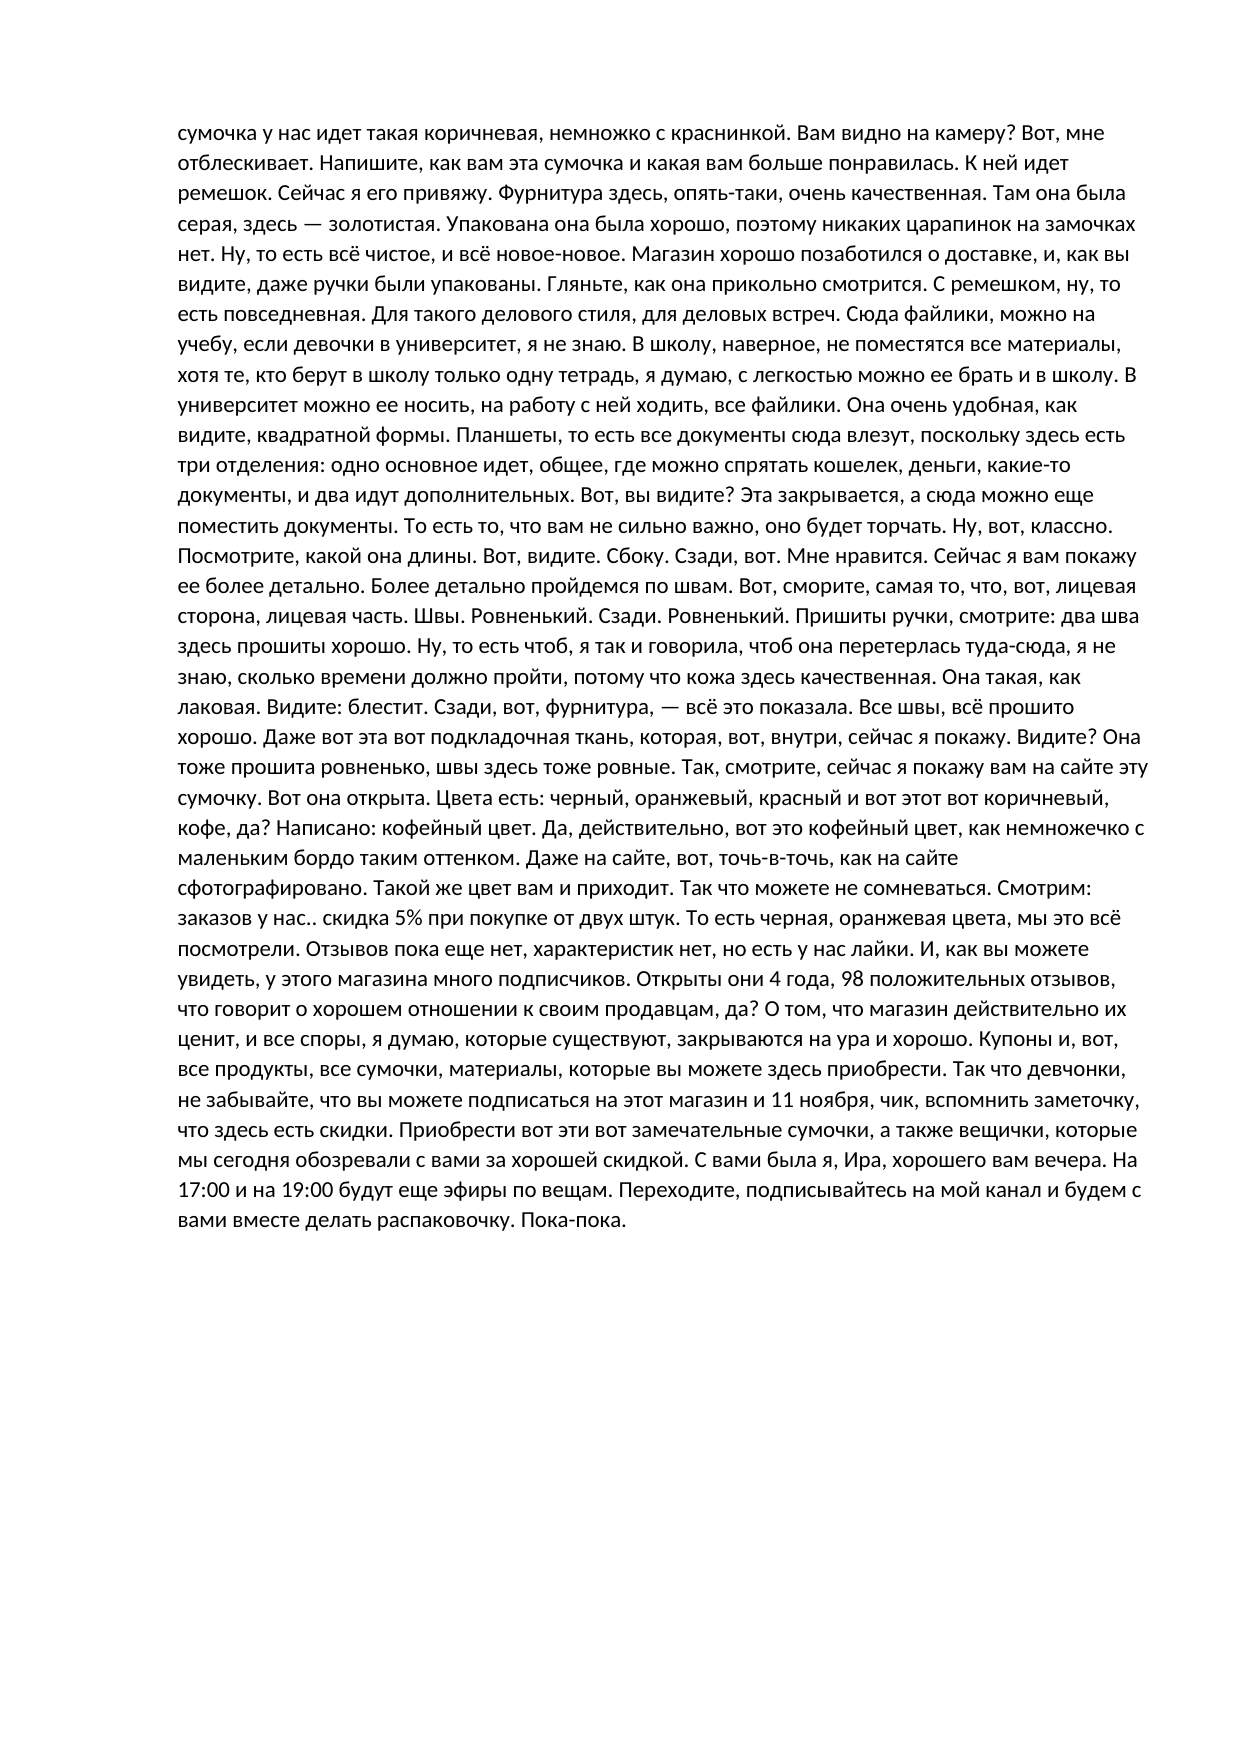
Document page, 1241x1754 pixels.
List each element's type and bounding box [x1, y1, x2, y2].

text [177, 118, 1152, 1234]
